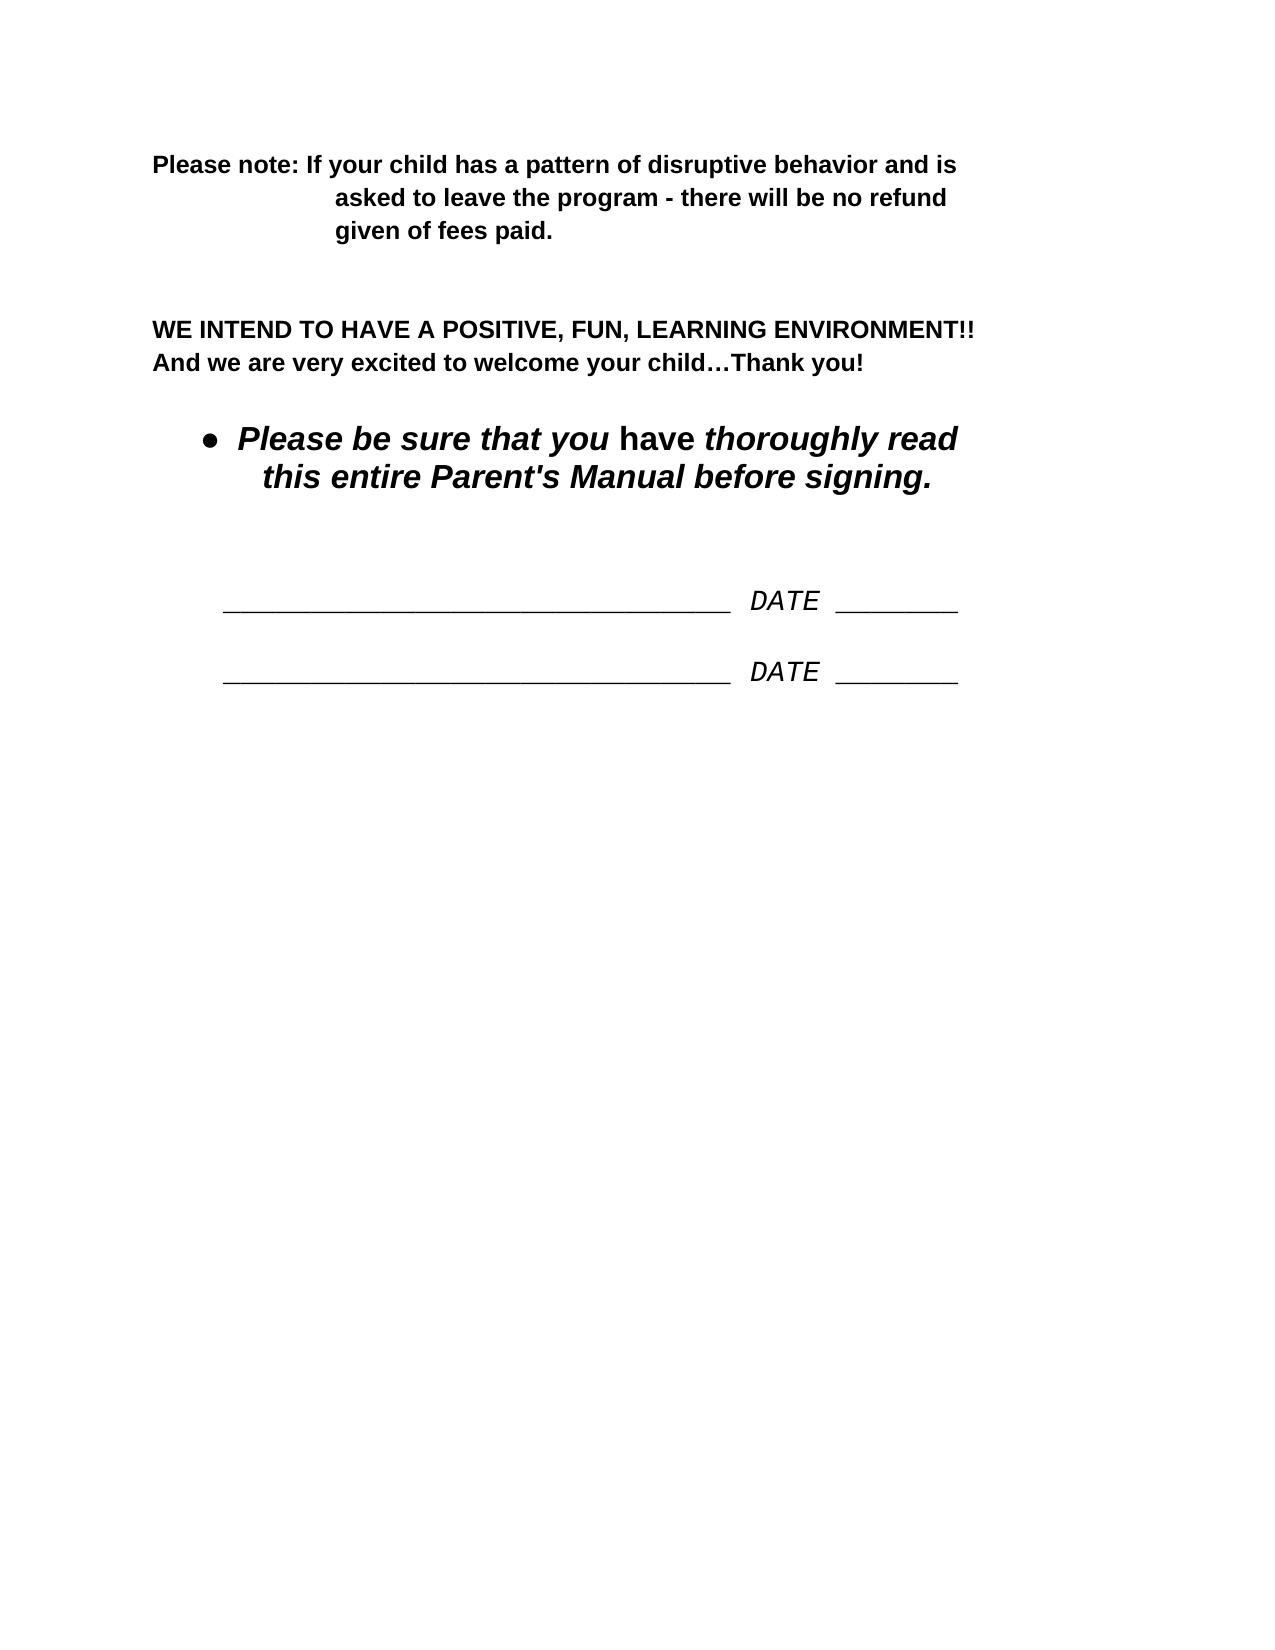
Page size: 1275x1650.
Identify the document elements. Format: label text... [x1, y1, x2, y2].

text Please note: If your child has a pattern of disruptive behavior and is asked to leave the program - there will be no refund given of fees paid. [152, 150, 997, 245]
text _____________________________ DATE _______ [225, 586, 973, 619]
text And we are very excited to welcome your child…Thank you! [152, 348, 997, 377]
list Please be sure that you have thoroughly read this entire Parent's Manual before signing. [187, 419, 973, 496]
text _____________________________ DATE _______ [225, 657, 973, 690]
text WE INTEND TO HAVE A POSITIVE, FUN, LEARNING ENVIRONMENT!! [152, 315, 997, 344]
